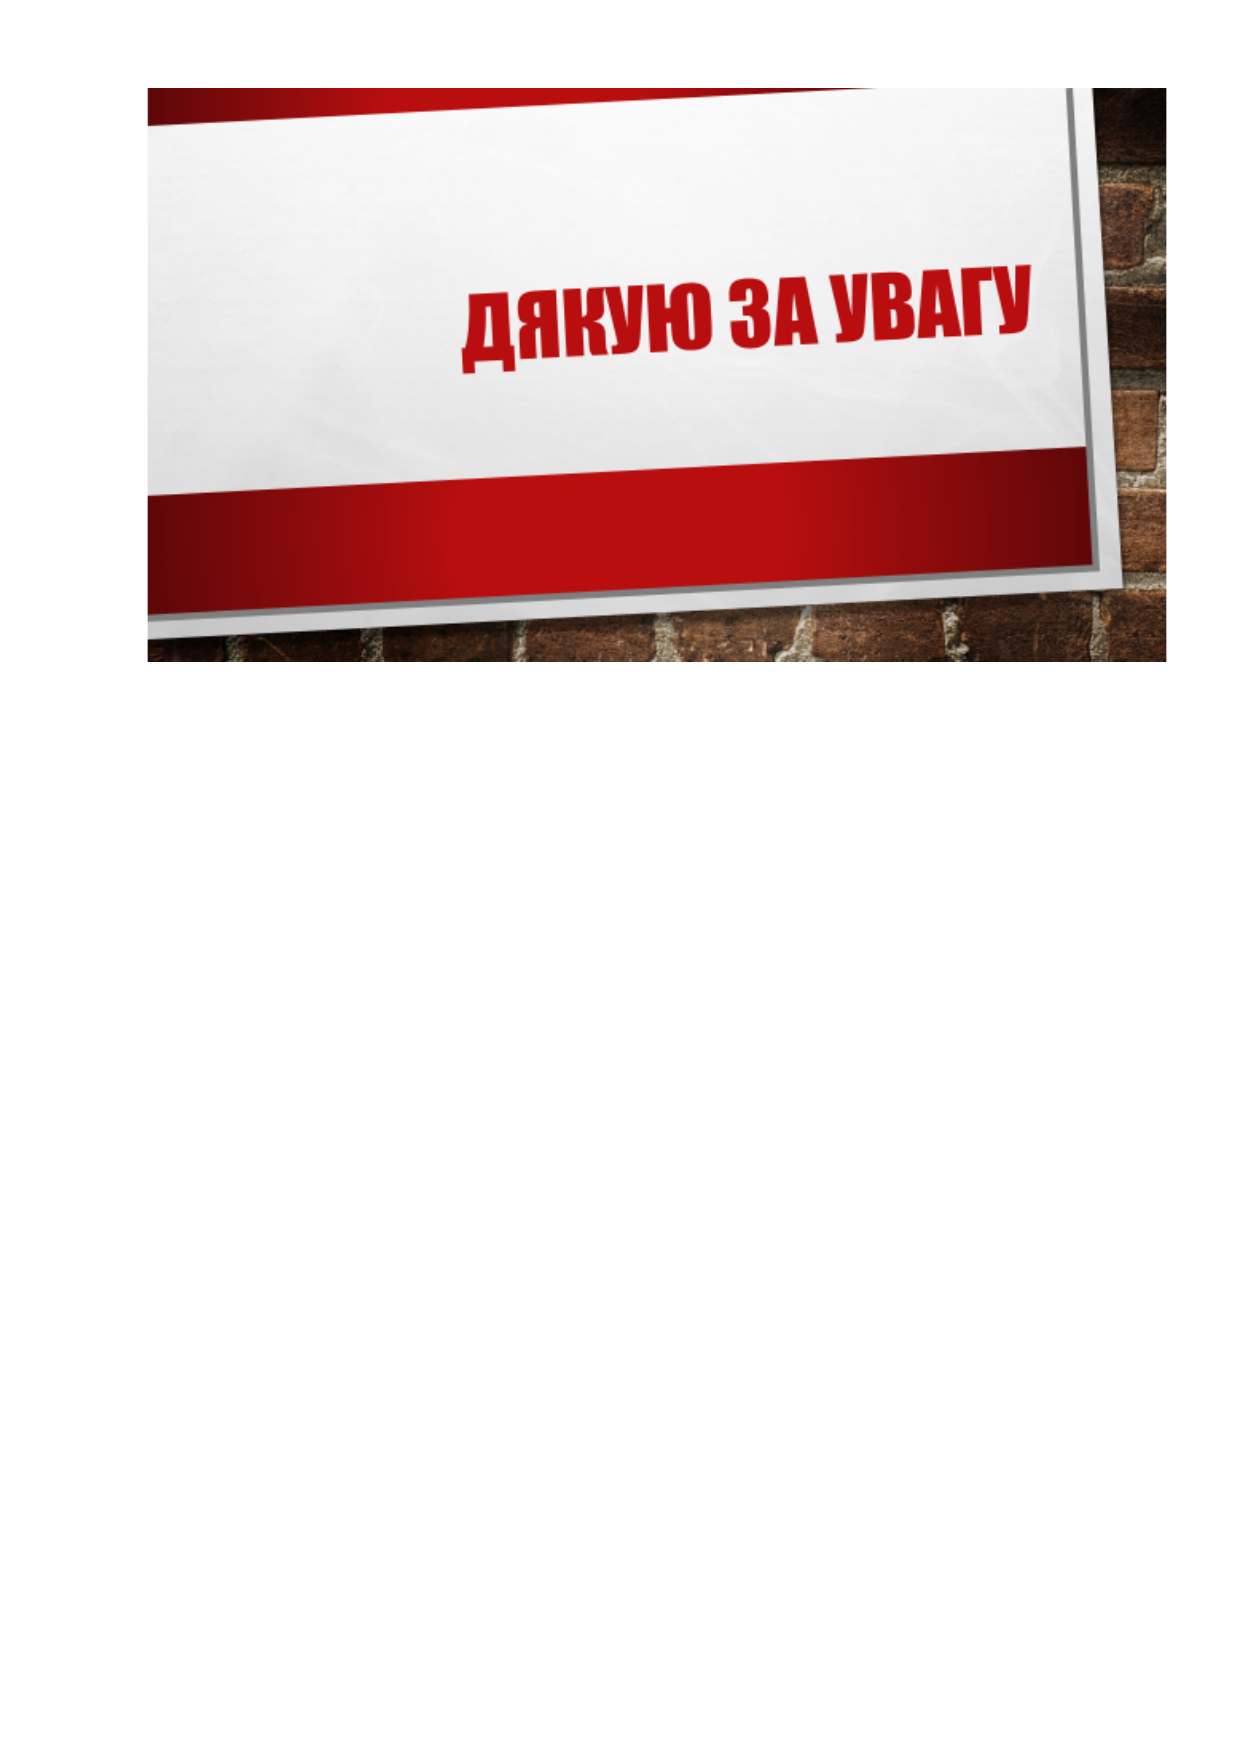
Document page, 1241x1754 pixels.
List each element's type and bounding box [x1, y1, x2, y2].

picture [147, 88, 1167, 662]
